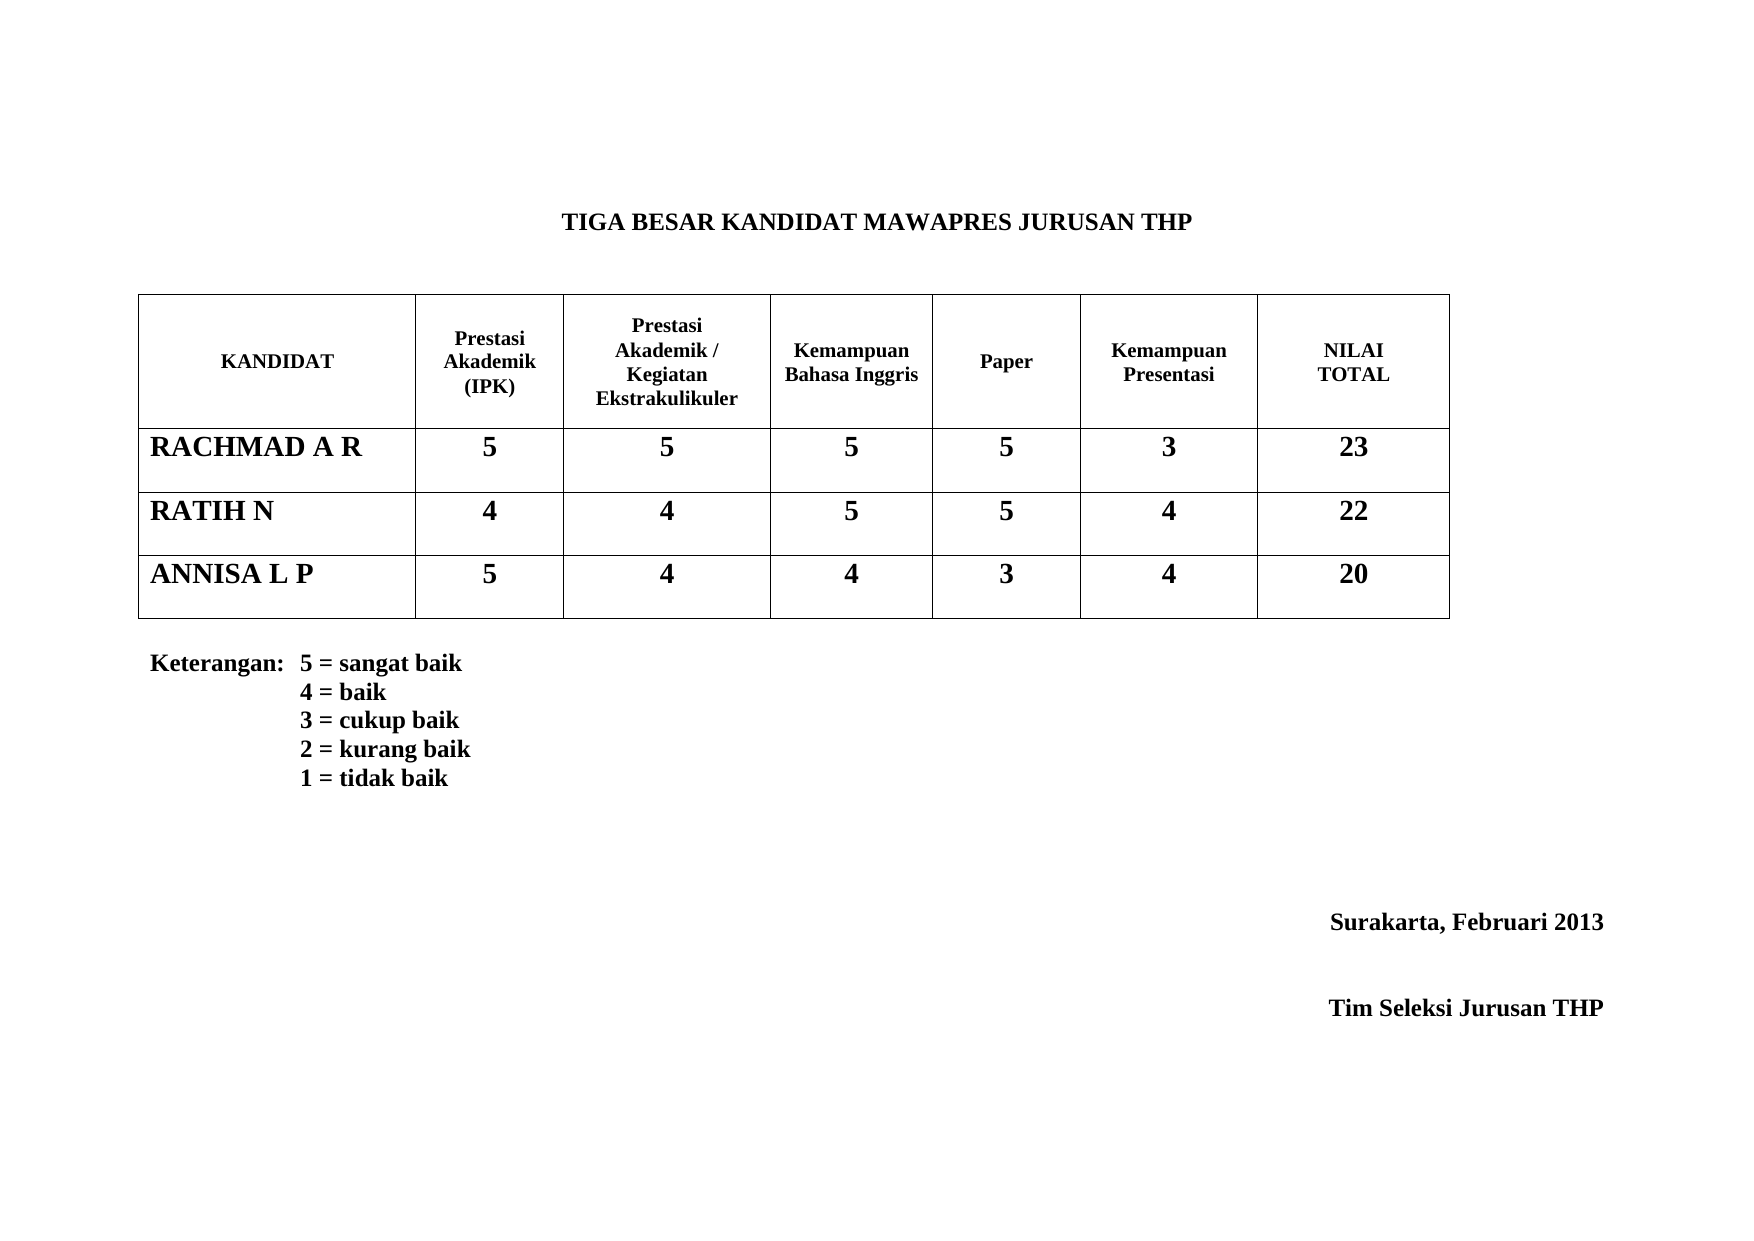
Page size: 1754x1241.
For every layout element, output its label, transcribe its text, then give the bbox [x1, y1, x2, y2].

table_cell 3 [933, 556, 1080, 618]
table_cell ANNISA L P [139, 556, 415, 618]
table_cell 5 [416, 556, 563, 618]
table_header KANDIDAT [139, 295, 415, 428]
table_header Paper [933, 295, 1080, 428]
table_cell 5 [933, 493, 1080, 555]
table_cell 4 [1081, 493, 1257, 555]
table_cell 5 [771, 493, 932, 555]
text Surakarta, Februari 2013 [150, 907, 1604, 935]
table_cell 4 [564, 493, 770, 555]
text 2 = kurang baik [150, 734, 1604, 763]
table_cell 4 [416, 493, 563, 555]
table_cell 3 [1081, 429, 1257, 492]
table_cell 5 [564, 429, 770, 492]
table_cell 5 [771, 429, 932, 492]
table_cell 22 [1258, 493, 1449, 555]
text Keterangan: 5 = sangat baik [150, 648, 1604, 677]
text 1 = tidak baik [150, 763, 1604, 792]
text 3 = cukup baik [150, 705, 1604, 734]
table_cell 23 [1258, 429, 1449, 492]
table_header Kemampuan Presentasi [1081, 295, 1257, 428]
text Tim Seleksi Jurusan THP [150, 993, 1604, 1022]
table_cell 5 [416, 429, 563, 492]
table_cell 4 [564, 556, 770, 618]
table_cell 4 [771, 556, 932, 618]
table_header Kemampuan Bahasa Inggris [771, 295, 932, 428]
table_cell RATIH N [139, 493, 415, 555]
table_cell 20 [1258, 556, 1449, 618]
table_cell RACHMAD A R [139, 429, 415, 492]
table_header NILAI TOTAL [1258, 295, 1449, 428]
table_cell 5 [933, 429, 1080, 492]
table_header Prestasi Akademik (IPK) [416, 295, 563, 428]
table_header Prestasi Akademik / Kegiatan Ekstrakulikuler [564, 295, 770, 428]
table_cell 4 [1081, 556, 1257, 618]
text 4 = baik [150, 677, 1604, 705]
text TIGA BESAR KANDIDAT MAWAPRES JURUSAN THP [150, 207, 1604, 236]
